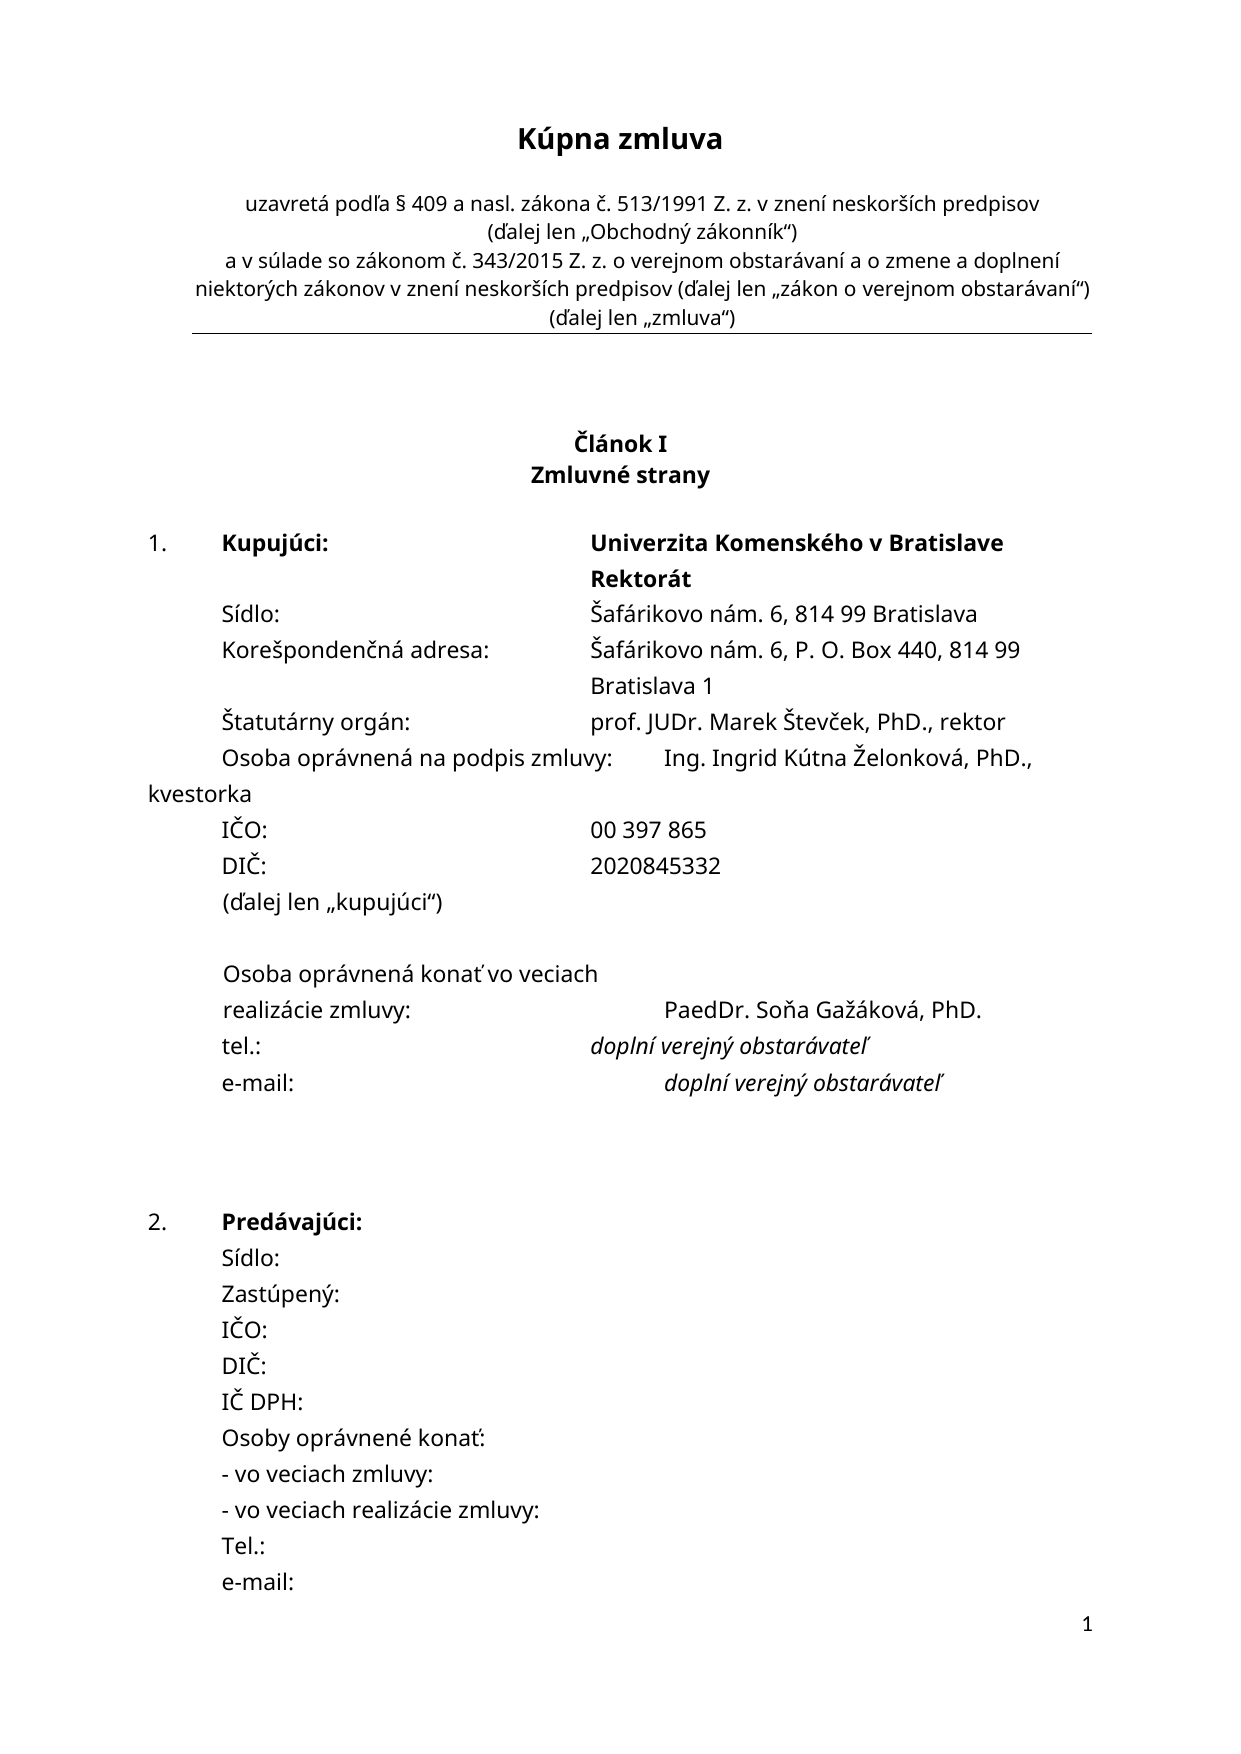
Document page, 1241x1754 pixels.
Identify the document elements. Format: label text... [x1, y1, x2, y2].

text (ďalej len „zmluva“) [192, 303, 1092, 333]
text - vo veciach zmluvy: [148, 1458, 1092, 1489]
text Osoba oprávnená na podpis zmluvy: Ing. Ingrid Kútna Želonková, PhD., kvestorka [148, 742, 1092, 809]
text e-mail: [148, 1566, 1092, 1597]
text tel.: doplní verejný obstarávateľ [148, 1030, 1092, 1061]
text realizácie zmluvy: PaedDr. Soňa Gažáková, PhD. [223, 994, 1092, 1025]
text Osoby oprávnené konať: [148, 1422, 1092, 1453]
text Osoba oprávnená konať vo veciach [223, 958, 1092, 989]
text IČ DPH: [148, 1386, 1092, 1417]
text - vo veciach realizácie zmluvy: [148, 1494, 1092, 1525]
text uzavretá podľa § 409 a nasl. zákona č. 513/1991 Z. z. v znení neskorších predpisov [192, 189, 1092, 217]
text DIČ: 2020845332 [148, 850, 1092, 881]
text Zmluvné strany [148, 459, 1092, 491]
text Zastúpený: [148, 1278, 1092, 1309]
text (ďalej len „kupujúci“) [223, 886, 1092, 917]
text Rektorát [148, 562, 1092, 594]
text Kúpna zmluva [148, 118, 1092, 158]
text Tel.: [148, 1530, 1092, 1561]
text Článok I [148, 428, 1092, 459]
text DIČ: [148, 1350, 1092, 1381]
text a v súlade so zákonom č. 343/2015 Z. z. o verejnom obstarávaní a o zmene a doplnení niektorých zákonov v znení neskorších predpisov (ďalej len „zákon o verejnom obstarávaní“) [192, 246, 1092, 303]
text 2. Predávajúci: [148, 1206, 1092, 1237]
text Korešpondenčná adresa: Šafárikovo nám. 6, P. O. Box 440, 814 99 Bratislava 1 [221, 634, 1092, 702]
text 1. Kupujúci: Univerzita Komenského v Bratislave [148, 527, 1092, 558]
text (ďalej len „Obchodný zákonník“) [192, 217, 1092, 246]
text Štatutárny orgán: prof. JUDr. Marek Števček, PhD., rektor [148, 706, 1092, 737]
text e-mail: doplní verejný obstarávateľ [148, 1067, 1092, 1098]
text Sídlo: Šafárikovo nám. 6, 814 99 Bratislava [148, 598, 1092, 630]
text IČO: 00 397 865 [148, 814, 1092, 845]
text IČO: [148, 1314, 1092, 1345]
text Sídlo: [148, 1242, 1092, 1273]
